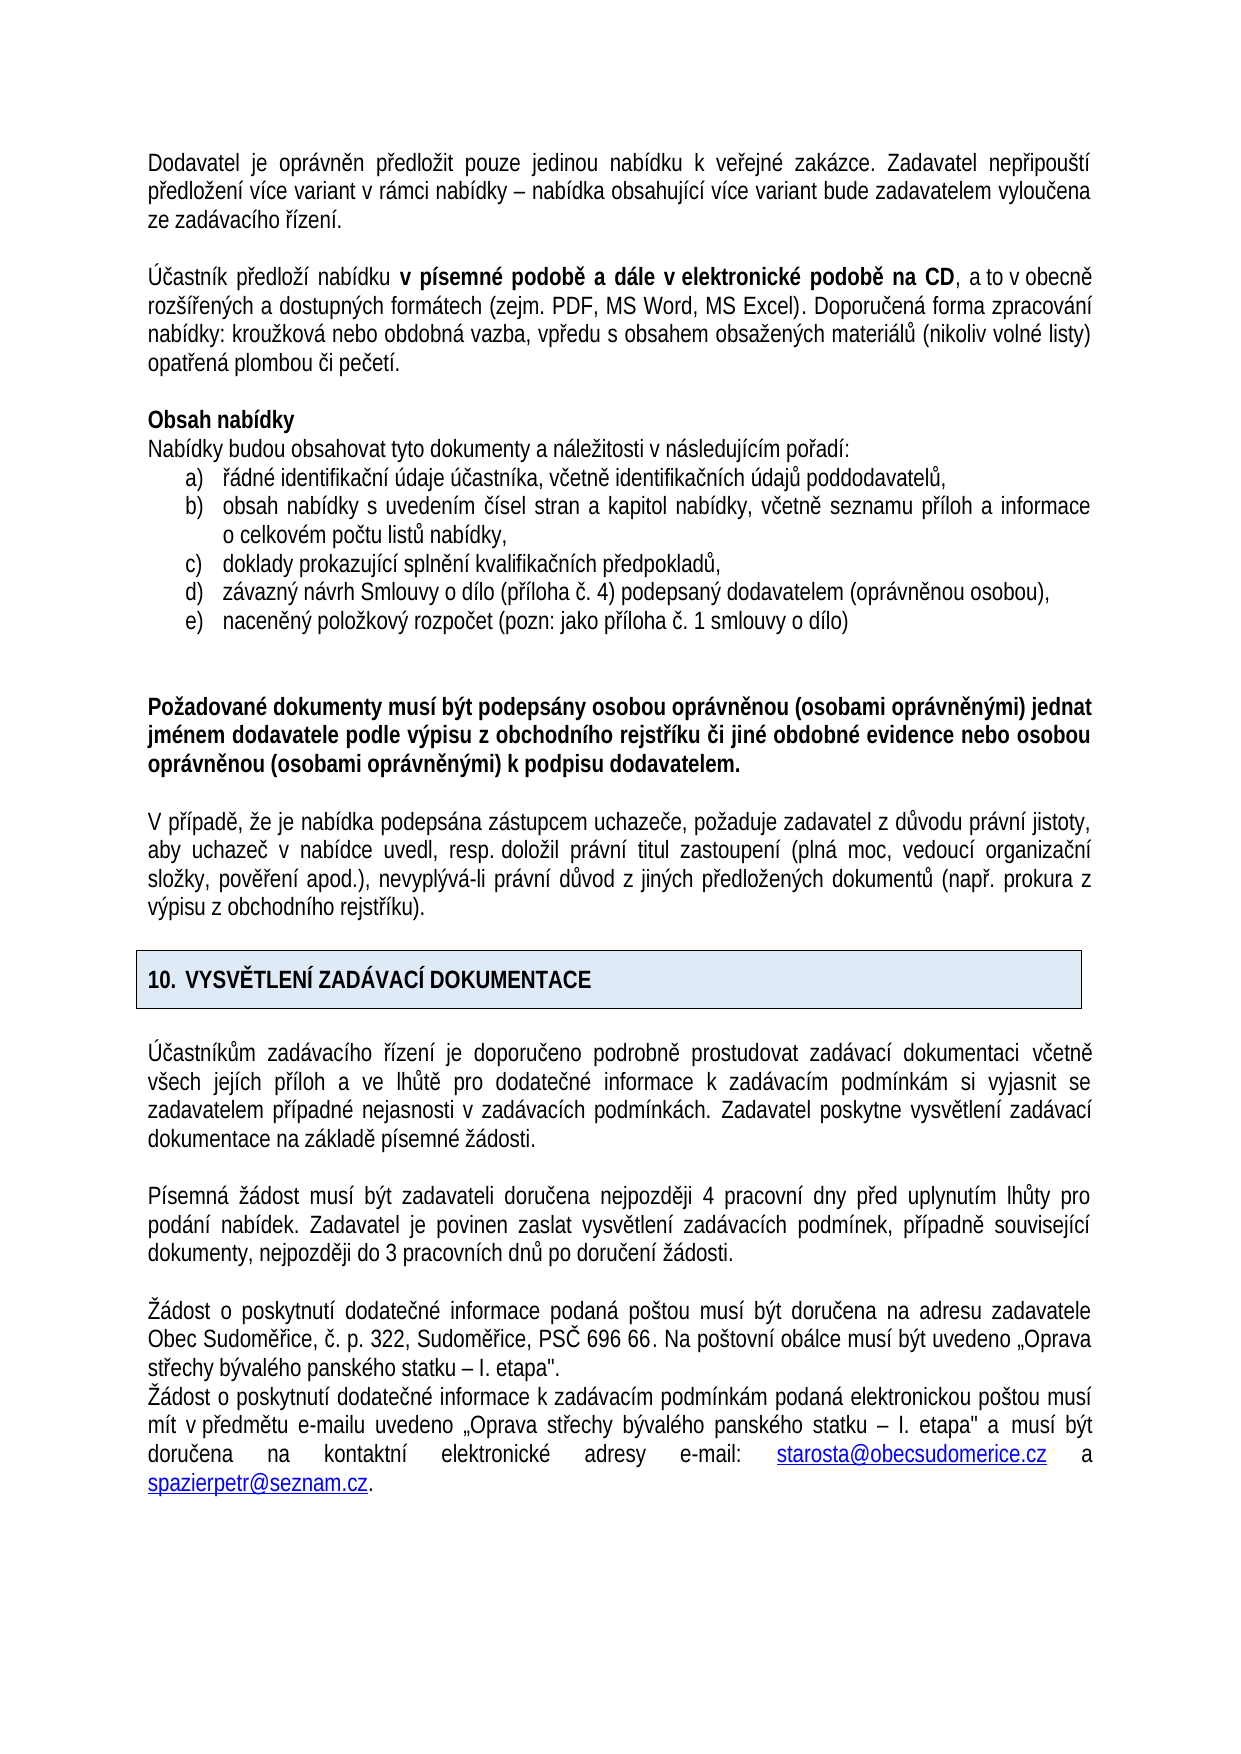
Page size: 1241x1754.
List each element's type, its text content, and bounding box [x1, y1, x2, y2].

text Obsah nabídky [148, 405, 1093, 434]
text Účastníkům zadávacího řízení je doporučeno podrobně prostudovat zadávací dokumentaci včetně všech jejích příloh a ve lhůtě pro dodatečné informace k zadávacím podmínkám si vyjasnit se zadavatelem případné nejasnosti v zadávacích podmínkách. Zadavatel poskytne vysvětlení zadávací dokumentace na základě písemné žádosti. [148, 1038, 1093, 1152]
list doklady prokazující splnění kvalifikačních předpokladů, [185, 549, 1093, 577]
list závazný návrh Smlouvy o dílo (příloha č. 4) podepsaný dodavatelem (oprávněnou osobou), [185, 577, 1093, 606]
text Písemná žádost musí být zadavateli doručena nejpozději 4 pracovní dny před uplynutím lhůty pro podání nabídek. Zadavatel je povinen zaslat vysvětlení zadávacích podmínek, případně související dokumenty, nejpozději do 3 pracovních dnů po doručení žádosti. [148, 1181, 1093, 1267]
text Nabídky budou obsahovat tyto dokumenty a náležitosti v následujícím pořadí: [148, 434, 1093, 463]
text Žádost o poskytnutí dodatečné informace k zadávacím podmínkám podaná elektronickou poštou musí mít v předmětu e-mailu uvedeno „Oprava střechy bývalého panského statku – I. etapa" a musí být doručena na kontaktní elektronické adresy e-mail: starosta@obecsudomerice.cz a spazierpetr@seznam.cz. [148, 1382, 1093, 1496]
list řádné identifikační údaje účastníka, včetně identifikačních údajů poddodavatelů, [185, 463, 1093, 491]
table_header VYSVĚTLENÍ ZADÁVACÍ DOKUMENTACE [137, 951, 1081, 1008]
list naceněný položkový rozpočet (pozn: jako příloha č. 1 smlouvy o dílo) [185, 606, 1093, 634]
text Účastník předloží nabídku v písemné podobě a dále v elektronické podobě na CD, a to v obecně rozšířených a dostupných formátech (zejm. PDF, MS Word, MS Excel). Doporučená forma zpracování nabídky: kroužková nebo obdobná vazba, vpředu s obsahem obsažených materiálů (nikoliv volné listy) opatřená plombou či pečetí. [148, 262, 1093, 377]
text Dodavatel je oprávněn předložit pouze jedinou nabídku k veřejné zakázce. Zadavatel nepřipouští předložení více variant v rámci nabídky – nabídka obsahující více variant bude zadavatelem vyloučena ze zadávacího řízení. [148, 148, 1093, 233]
text Požadované dokumenty musí být podepsány osobou oprávněnou (osobami oprávněnými) jednat jménem dodavatele podle výpisu z obchodního rejstříku či jiné obdobné evidence nebo osobou oprávněnou (osobami oprávněnými) k podpisu dodavatelem. [148, 692, 1093, 778]
text V případě, že je nabídka podepsána zástupcem uchazeče, požaduje zadavatel z důvodu právní jistoty, aby uchazeč v nabídce uvedl, resp. doložil právní titul zastoupení (plná moc, vedoucí organizační složky, pověření apod.), nevyplývá-li právní důvod z jiných předložených dokumentů (např. prokura z výpisu z obchodního rejstříku). [148, 806, 1093, 921]
list obsah nabídky s uvedením čísel stran a kapitol nabídky, včetně seznamu příloh a informace o celkovém počtu listů nabídky, [185, 491, 1093, 549]
text Žádost o poskytnutí dodatečné informace podaná poštou musí být doručena na adresu zadavatele Obec Sudoměřice, č. p. 322, Sudoměřice, PSČ 696 66. Na poštovní obálce musí být uvedeno „Oprava střechy bývalého panského statku – I. etapa". [148, 1296, 1093, 1382]
